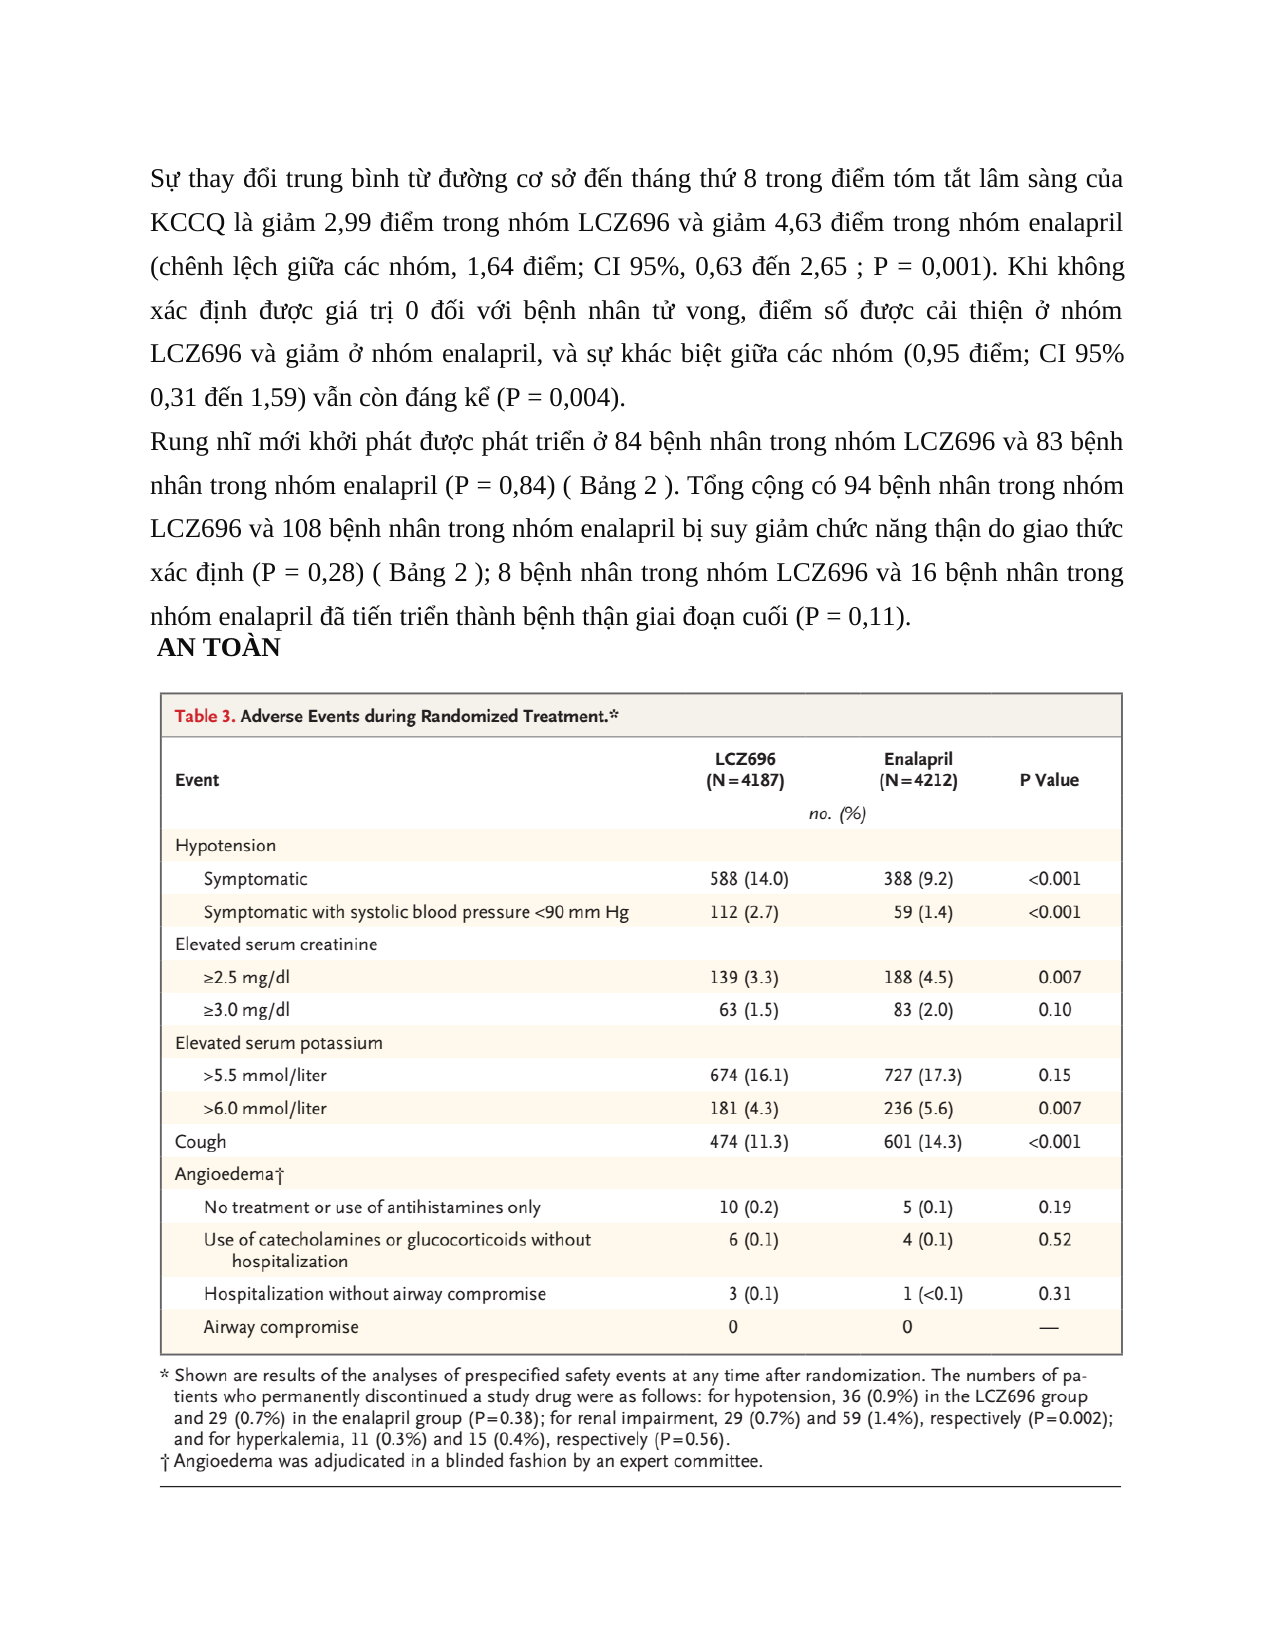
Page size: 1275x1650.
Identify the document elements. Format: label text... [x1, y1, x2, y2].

text AN TOÀN [150, 631, 1125, 662]
text Sự thay đổi trung bình từ đường cơ sở đến tháng thứ 8 trong điểm tóm tắt lâm sàng của KCCQ là giảm 2,99 điểm trong nhóm LCZ696 và giảm 4,63 điểm trong nhóm enalapril (chênh lệch giữa các nhóm, 1,64 điểm; CI 95%, 0,63 đến 2,65 ; P = 0,001). Khi không xác định được giá trị 0 đối với bệnh nhân tử vong, điểm số được cải thiện ở nhóm LCZ696 và giảm ở nhóm enalapril, và sự khác biệt giữa các nhóm (0,95 điểm; CI 95% 0,31 đến 1,59) vẫn còn đáng kể (P = 0,004). [150, 150, 1125, 412]
picture [150, 681, 1125, 1490]
text Rung nhĩ mới khởi phát được phát triển ở 84 bệnh nhân trong nhóm LCZ696 và 83 bệnh nhân trong nhóm enalapril (P = 0,84) ( Bảng 2 ). Tổng cộng có 94 bệnh nhân trong nhóm LCZ696 và 108 bệnh nhân trong nhóm enalapril bị suy giảm chức năng thận do giao thức xác định (P = 0,28) ( Bảng 2 ); 8 bệnh nhân trong nhóm LCZ696 và 16 bệnh nhân trong nhóm enalapril đã tiến triển thành bệnh thận giai đoạn cuối (P = 0,11). [150, 412, 1125, 631]
